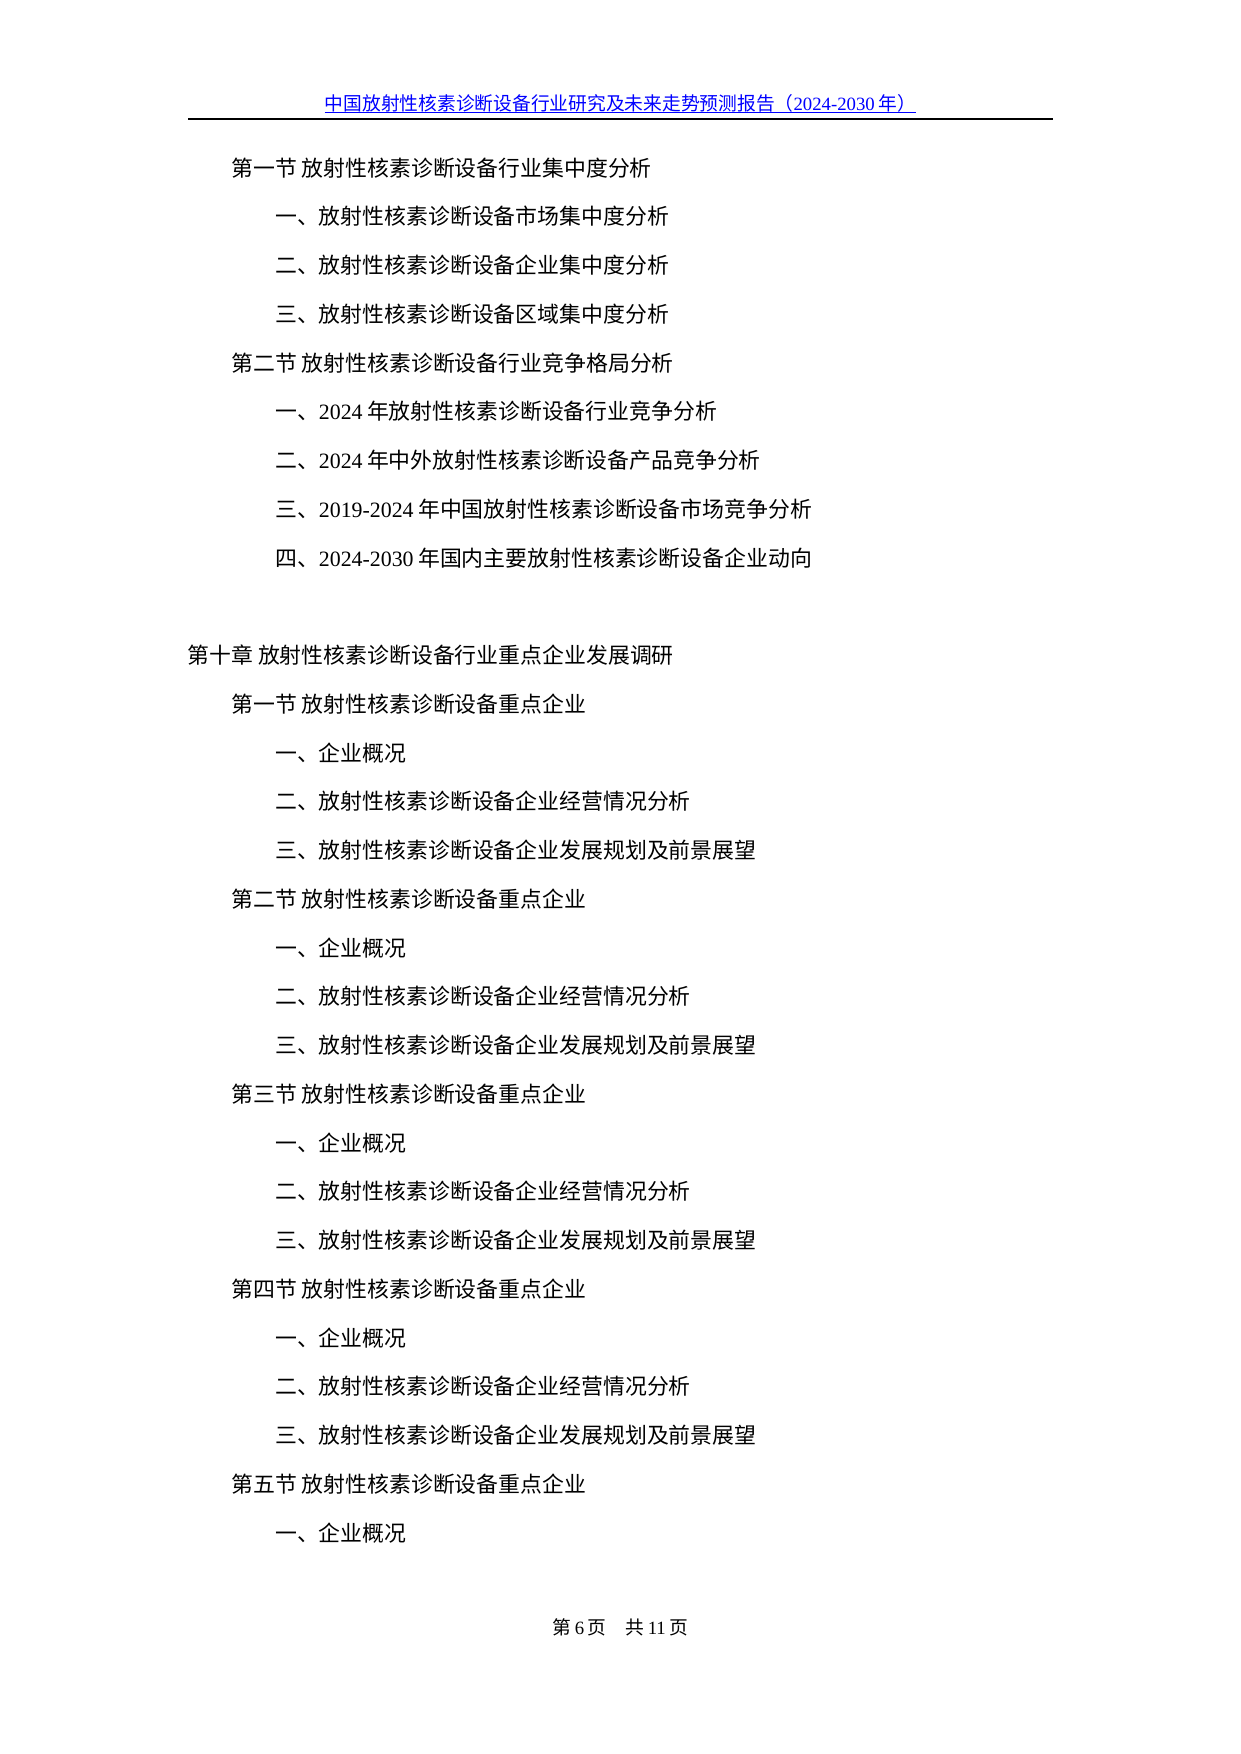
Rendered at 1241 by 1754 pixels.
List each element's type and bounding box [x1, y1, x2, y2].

text [187, 150, 1053, 1548]
